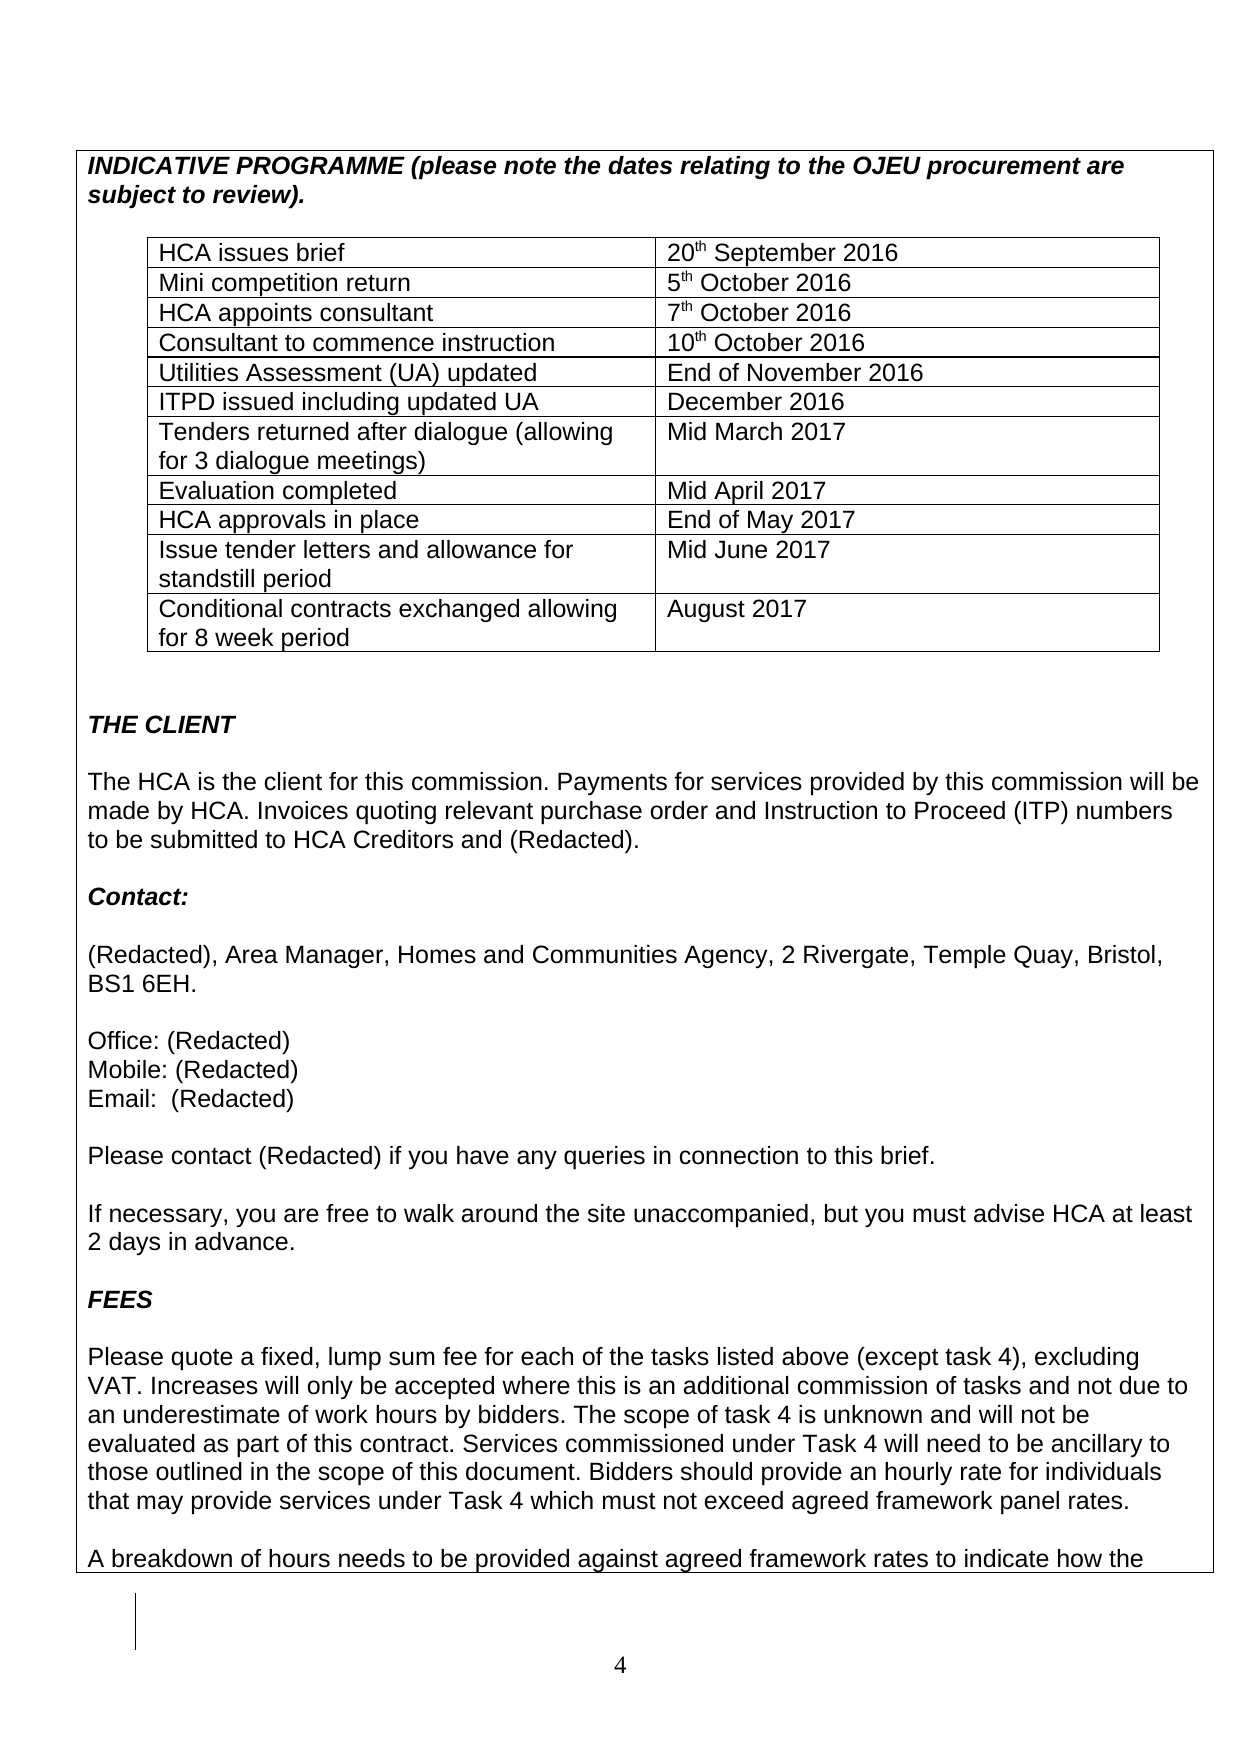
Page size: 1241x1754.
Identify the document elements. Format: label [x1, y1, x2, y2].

table_cell [77, 151, 1213, 1572]
